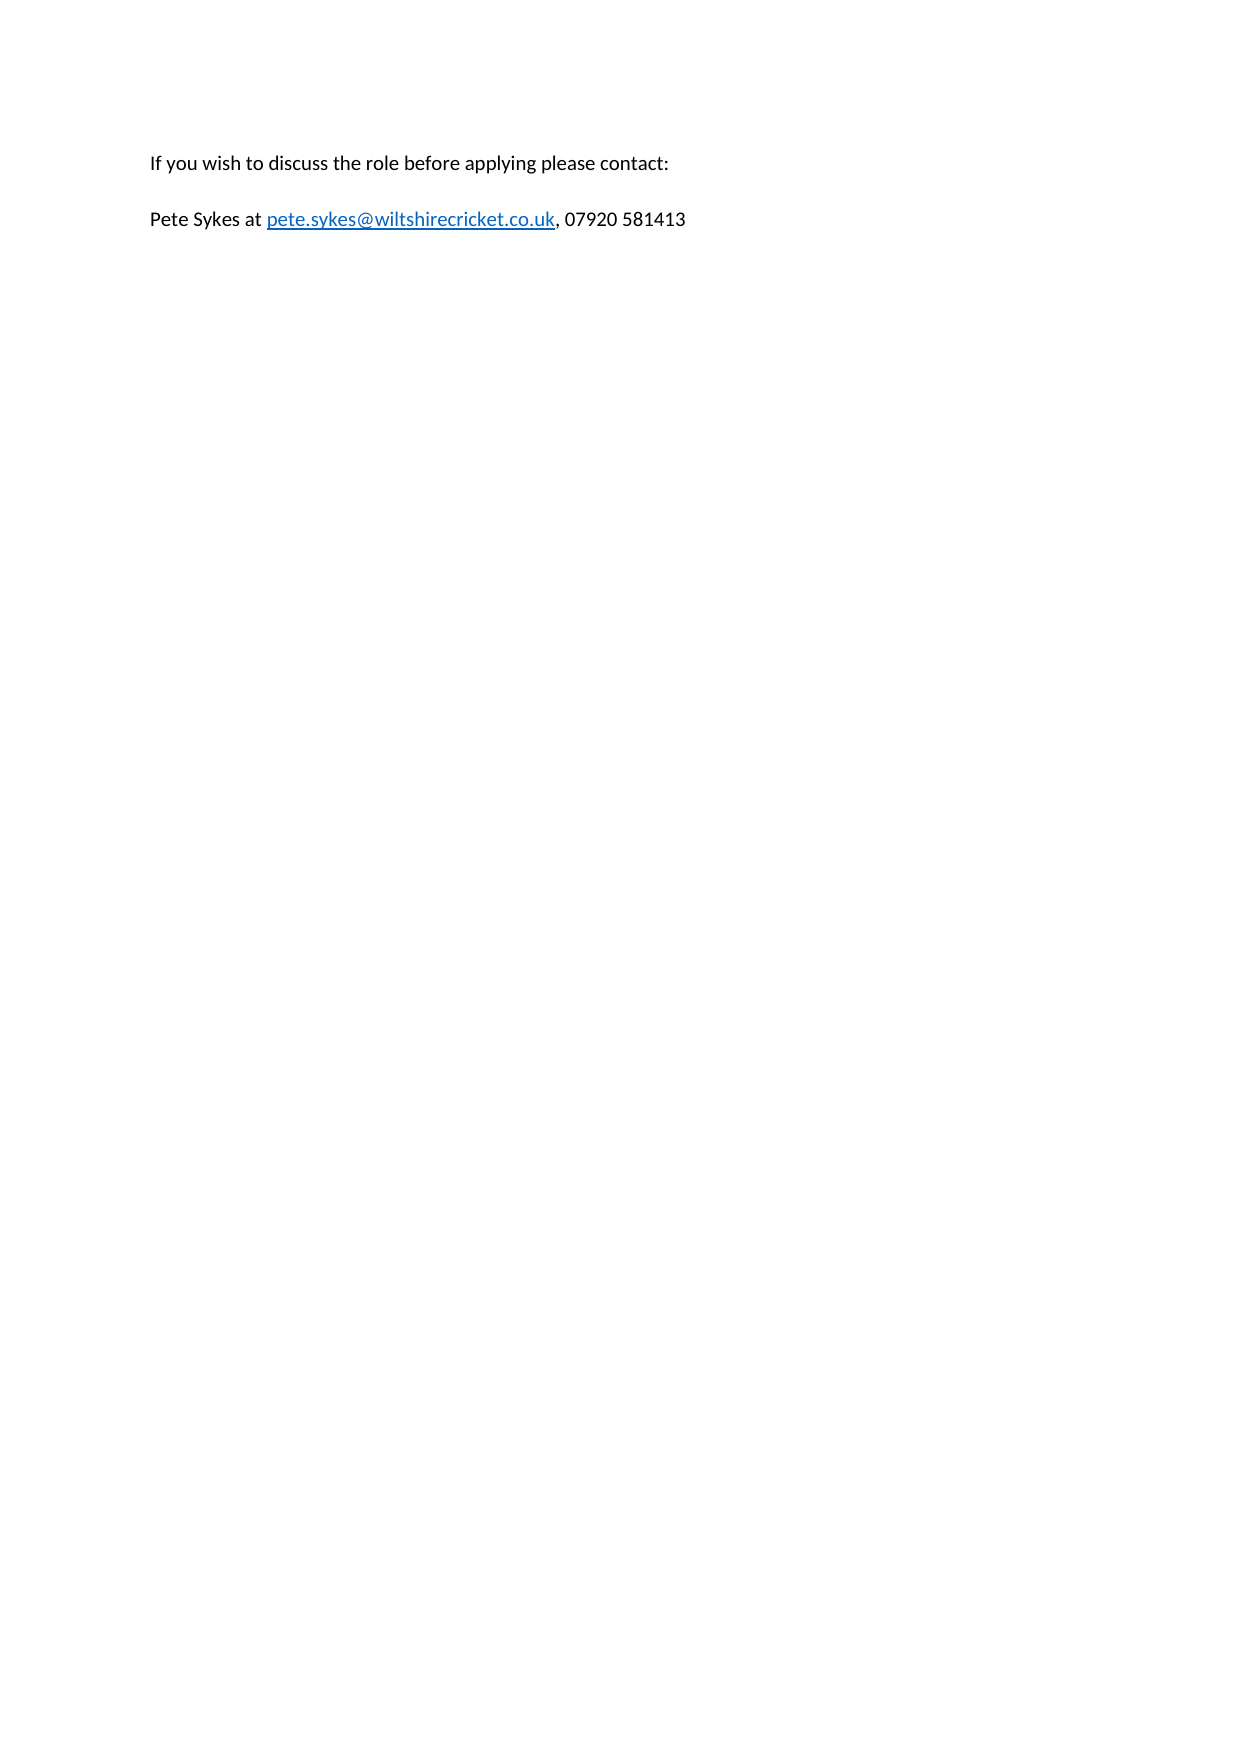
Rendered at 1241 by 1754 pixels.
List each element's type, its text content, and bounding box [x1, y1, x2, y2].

text If you wish to discuss the role before applying please contact: [150, 150, 1090, 175]
text Pete Sykes at pete.sykes@wiltshirecricket.co.uk, 07920 581413 [150, 207, 1090, 232]
